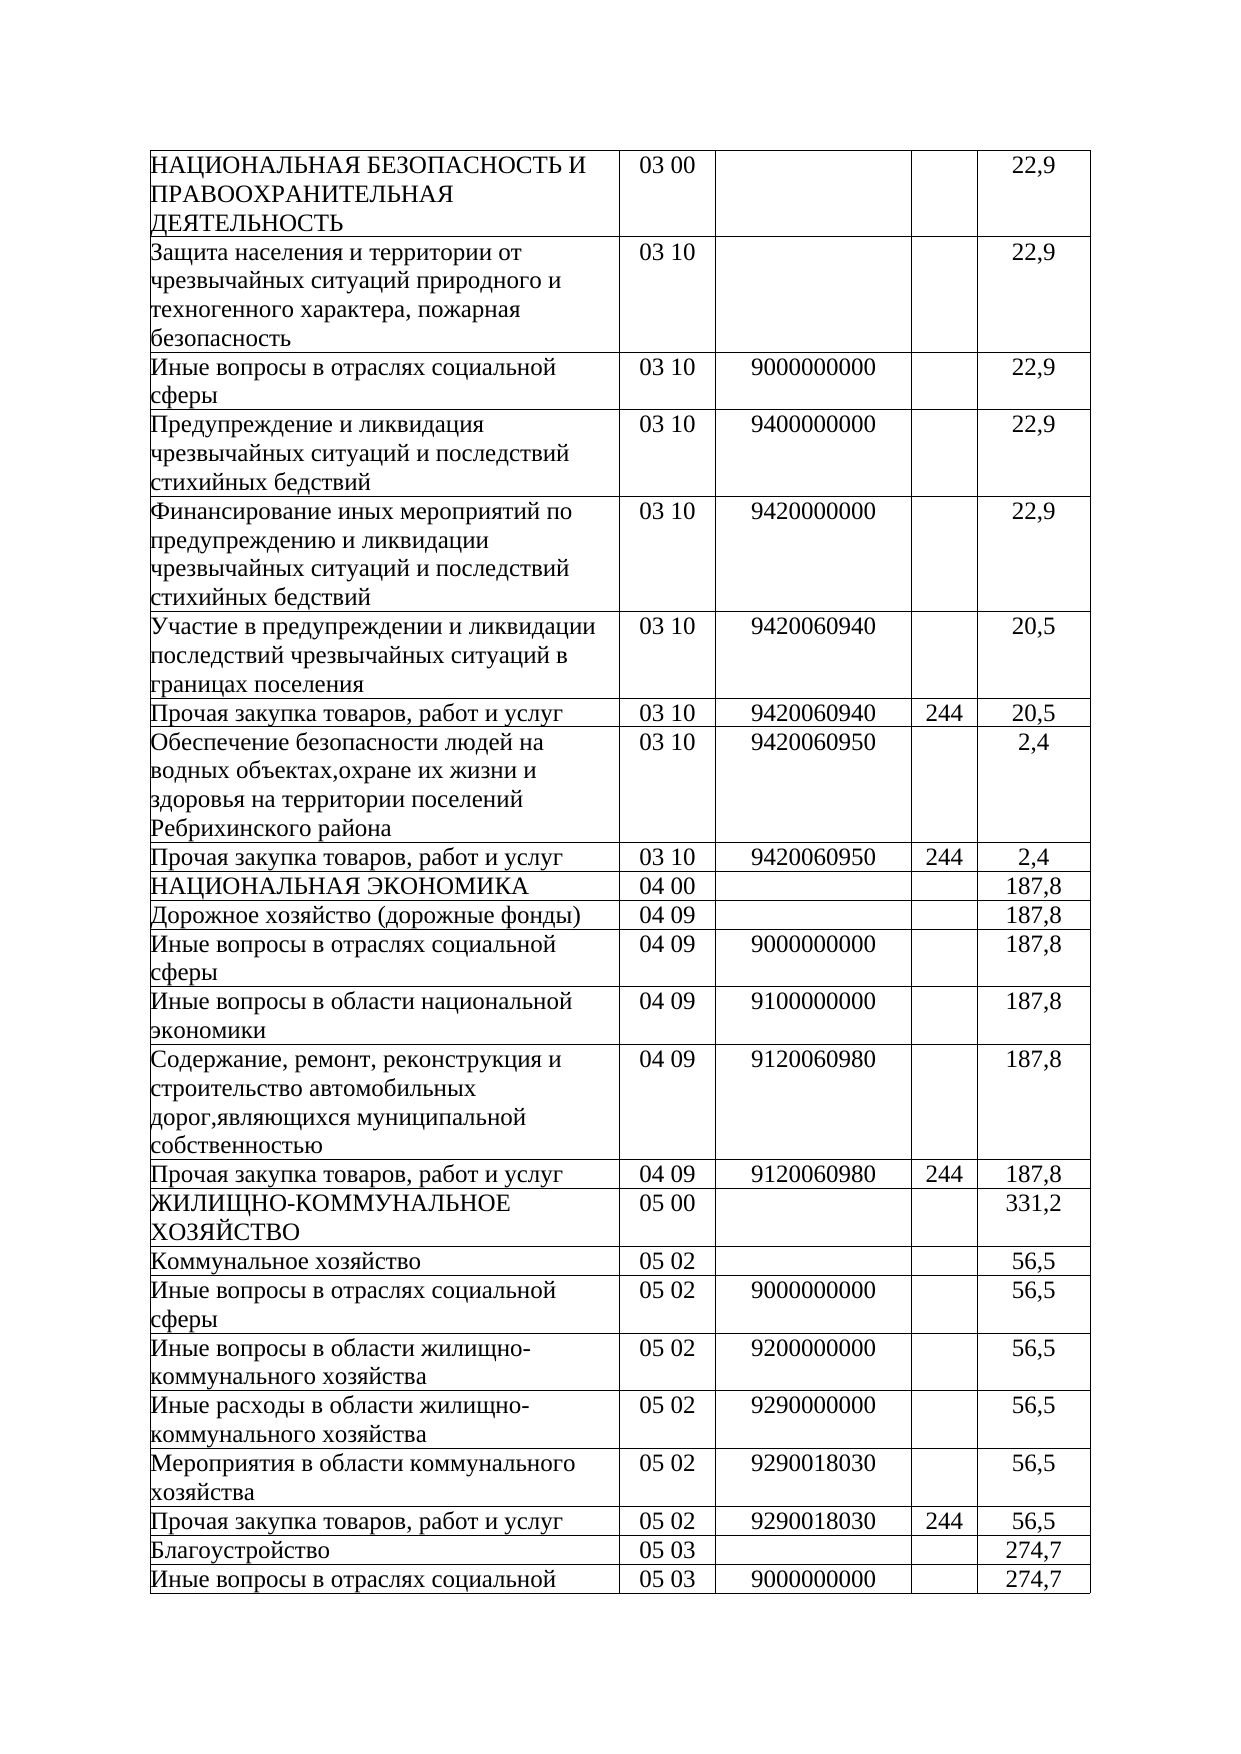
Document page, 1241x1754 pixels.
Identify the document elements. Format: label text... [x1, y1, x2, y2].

table_cell [912, 497, 977, 611]
table_cell 04 09 [620, 987, 715, 1044]
table_cell 9100000000 [716, 987, 911, 1044]
table_cell [912, 872, 977, 899]
table_cell 9000000000 [716, 353, 911, 409]
table_cell [912, 1276, 977, 1332]
table_cell 2,4 [978, 727, 1090, 842]
table_cell [912, 1449, 977, 1506]
table_cell [912, 727, 977, 842]
table_cell 04 09 [620, 930, 715, 986]
table_cell НАЦИОНАЛЬНАЯ БЕЗОПАСНОСТЬ И ПРАВООХРАНИТЕЛЬНАЯ ДЕЯТЕЛЬНОСТЬ [151, 151, 619, 236]
table_cell [912, 1536, 977, 1563]
table_cell 03 10 [620, 843, 715, 871]
table_cell 187,8 [978, 1160, 1090, 1188]
table_cell 03 10 [620, 699, 715, 726]
table_cell [716, 1247, 911, 1275]
table_cell Благоустройство [151, 1536, 619, 1563]
table_cell Дорожное хозяйство (дорожные фонды) [151, 901, 619, 928]
table_cell [912, 612, 977, 697]
table_cell 22,9 [978, 497, 1090, 611]
table_cell 05 02 [620, 1507, 715, 1534]
table_cell 20,5 [978, 612, 1090, 697]
table_cell 56,5 [978, 1247, 1090, 1275]
table_cell Иные вопросы в отраслях социальной сферы [151, 930, 619, 986]
table_cell 2,4 [978, 843, 1090, 871]
table_cell 05 02 [620, 1334, 715, 1390]
table_cell 03 10 [620, 353, 715, 409]
table_cell Мероприятия в области коммунального хозяйства [151, 1449, 619, 1506]
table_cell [151, 1565, 619, 1592]
table_cell [912, 901, 977, 928]
table_cell Иные вопросы в области жилищно-коммунального хозяйства [151, 1334, 619, 1390]
table_cell 9420060950 [716, 843, 911, 871]
table_cell Прочая закупка товаров, работ и услуг [151, 1160, 619, 1188]
table_cell 9120060980 [716, 1045, 911, 1159]
table_cell Обеспечение безопасности людей на водных объектах,охране их жизни и здоровья на территории поселений Ребрихинского района [151, 727, 619, 842]
table_cell [912, 151, 977, 236]
table_cell 22,9 [978, 151, 1090, 236]
table_cell 04 09 [620, 1160, 715, 1188]
table_cell 56,5 [978, 1507, 1090, 1534]
table_cell 22,9 [978, 410, 1090, 496]
table_cell 03 10 [620, 237, 715, 352]
table_cell 05 02 [620, 1391, 715, 1448]
table_cell 9000000000 [716, 1565, 911, 1592]
table_cell 9000000000 [716, 930, 911, 986]
table_cell Прочая закупка товаров, работ и услуг [151, 843, 619, 871]
table_cell 9290000000 [716, 1391, 911, 1448]
table_cell [716, 872, 911, 899]
table_cell 9400000000 [716, 410, 911, 496]
table_cell Предупреждение и ликвидация чрезвычайных ситуаций и последствий стихийных бедствий [151, 410, 619, 496]
table_cell 05 02 [620, 1449, 715, 1506]
table_cell 187,8 [978, 930, 1090, 986]
table_cell [912, 410, 977, 496]
table_cell 04 09 [620, 1045, 715, 1159]
table_cell [912, 930, 977, 986]
table_cell 274,7 [978, 1565, 1090, 1592]
table_cell Содержание, ремонт, реконструкция и строительство автомобильных дорог,являющихся муниципальной собственностью [151, 1045, 619, 1159]
table_cell [912, 987, 977, 1044]
table_cell 03 10 [620, 612, 715, 697]
table_cell 187,8 [978, 1045, 1090, 1159]
table_cell 9000000000 [716, 1276, 911, 1332]
table_cell Коммунальное хозяйство [151, 1247, 619, 1275]
table_cell 9420060940 [716, 612, 911, 697]
table_cell 20,5 [978, 699, 1090, 726]
table_cell 187,8 [978, 987, 1090, 1044]
table_cell 56,5 [978, 1449, 1090, 1506]
table_cell [716, 1536, 911, 1563]
table_cell 56,5 [978, 1334, 1090, 1390]
table_cell 244 [912, 1160, 977, 1188]
table_cell 9290018030 [716, 1449, 911, 1506]
table_cell [912, 1045, 977, 1159]
table_cell 03 10 [620, 410, 715, 496]
table_cell [912, 1189, 977, 1246]
table_cell 244 [912, 1507, 977, 1534]
table_cell Финансирование иных мероприятий по предупреждению и ликвидации чрезвычайных ситуаций и последствий стихийных бедствий [151, 497, 619, 611]
table_cell [912, 1391, 977, 1448]
table_cell Иные вопросы в области национальной экономики [151, 987, 619, 1044]
table_cell 05 02 [620, 1247, 715, 1275]
table_cell Иные расходы в области жилищно-коммунального хозяйства [151, 1391, 619, 1448]
table_cell [912, 1334, 977, 1390]
table_cell [716, 901, 911, 928]
table_cell 187,8 [978, 901, 1090, 928]
table_cell 56,5 [978, 1391, 1090, 1448]
table_cell 9420060940 [716, 699, 911, 726]
table_cell Иные вопросы в отраслях социальной сферы [151, 1276, 619, 1332]
table_cell 05 03 [620, 1565, 715, 1592]
table_cell 22,9 [978, 353, 1090, 409]
table_cell 187,8 [978, 872, 1090, 899]
table_cell 244 [912, 843, 977, 871]
table_cell [912, 1247, 977, 1275]
table_cell Прочая закупка товаров, работ и услуг [151, 699, 619, 726]
table_cell 04 09 [620, 901, 715, 928]
table_cell 9420000000 [716, 497, 911, 611]
table_cell [716, 151, 911, 236]
table_cell НАЦИОНАЛЬНАЯ ЭКОНОМИКА [151, 872, 619, 899]
table_cell Иные вопросы в отраслях социальной сферы [151, 353, 619, 409]
table_cell [912, 353, 977, 409]
table_cell Защита населения и территории от чрезвычайных ситуаций природного и техногенного характера, пожарная безопасность [151, 237, 619, 352]
table_cell 9420060950 [716, 727, 911, 842]
table_cell [716, 1189, 911, 1246]
table_cell 274,7 [978, 1536, 1090, 1563]
table_cell 9290018030 [716, 1507, 911, 1534]
table_cell 244 [912, 699, 977, 726]
table_cell [912, 237, 977, 352]
table_cell 331,2 [978, 1189, 1090, 1246]
table_cell 04 00 [620, 872, 715, 899]
table_cell Участие в предупреждении и ликвидации последствий чрезвычайных ситуаций в границах поселения [151, 612, 619, 697]
table_cell Прочая закупка товаров, работ и услуг [151, 1507, 619, 1534]
table_cell 22,9 [978, 237, 1090, 352]
table_cell 03 10 [620, 497, 715, 611]
table_cell 03 00 [620, 151, 715, 236]
table_cell 03 10 [620, 727, 715, 842]
table_cell 05 00 [620, 1189, 715, 1246]
table_cell 9200000000 [716, 1334, 911, 1390]
table_cell [912, 1565, 977, 1592]
table_cell 56,5 [978, 1276, 1090, 1332]
table_cell 9120060980 [716, 1160, 911, 1188]
table_cell 05 03 [620, 1536, 715, 1563]
table_cell [716, 237, 911, 352]
table_cell 05 02 [620, 1276, 715, 1332]
table_cell ЖИЛИЩНО-КОММУНАЛЬНОЕ ХОЗЯЙСТВО [151, 1189, 619, 1246]
